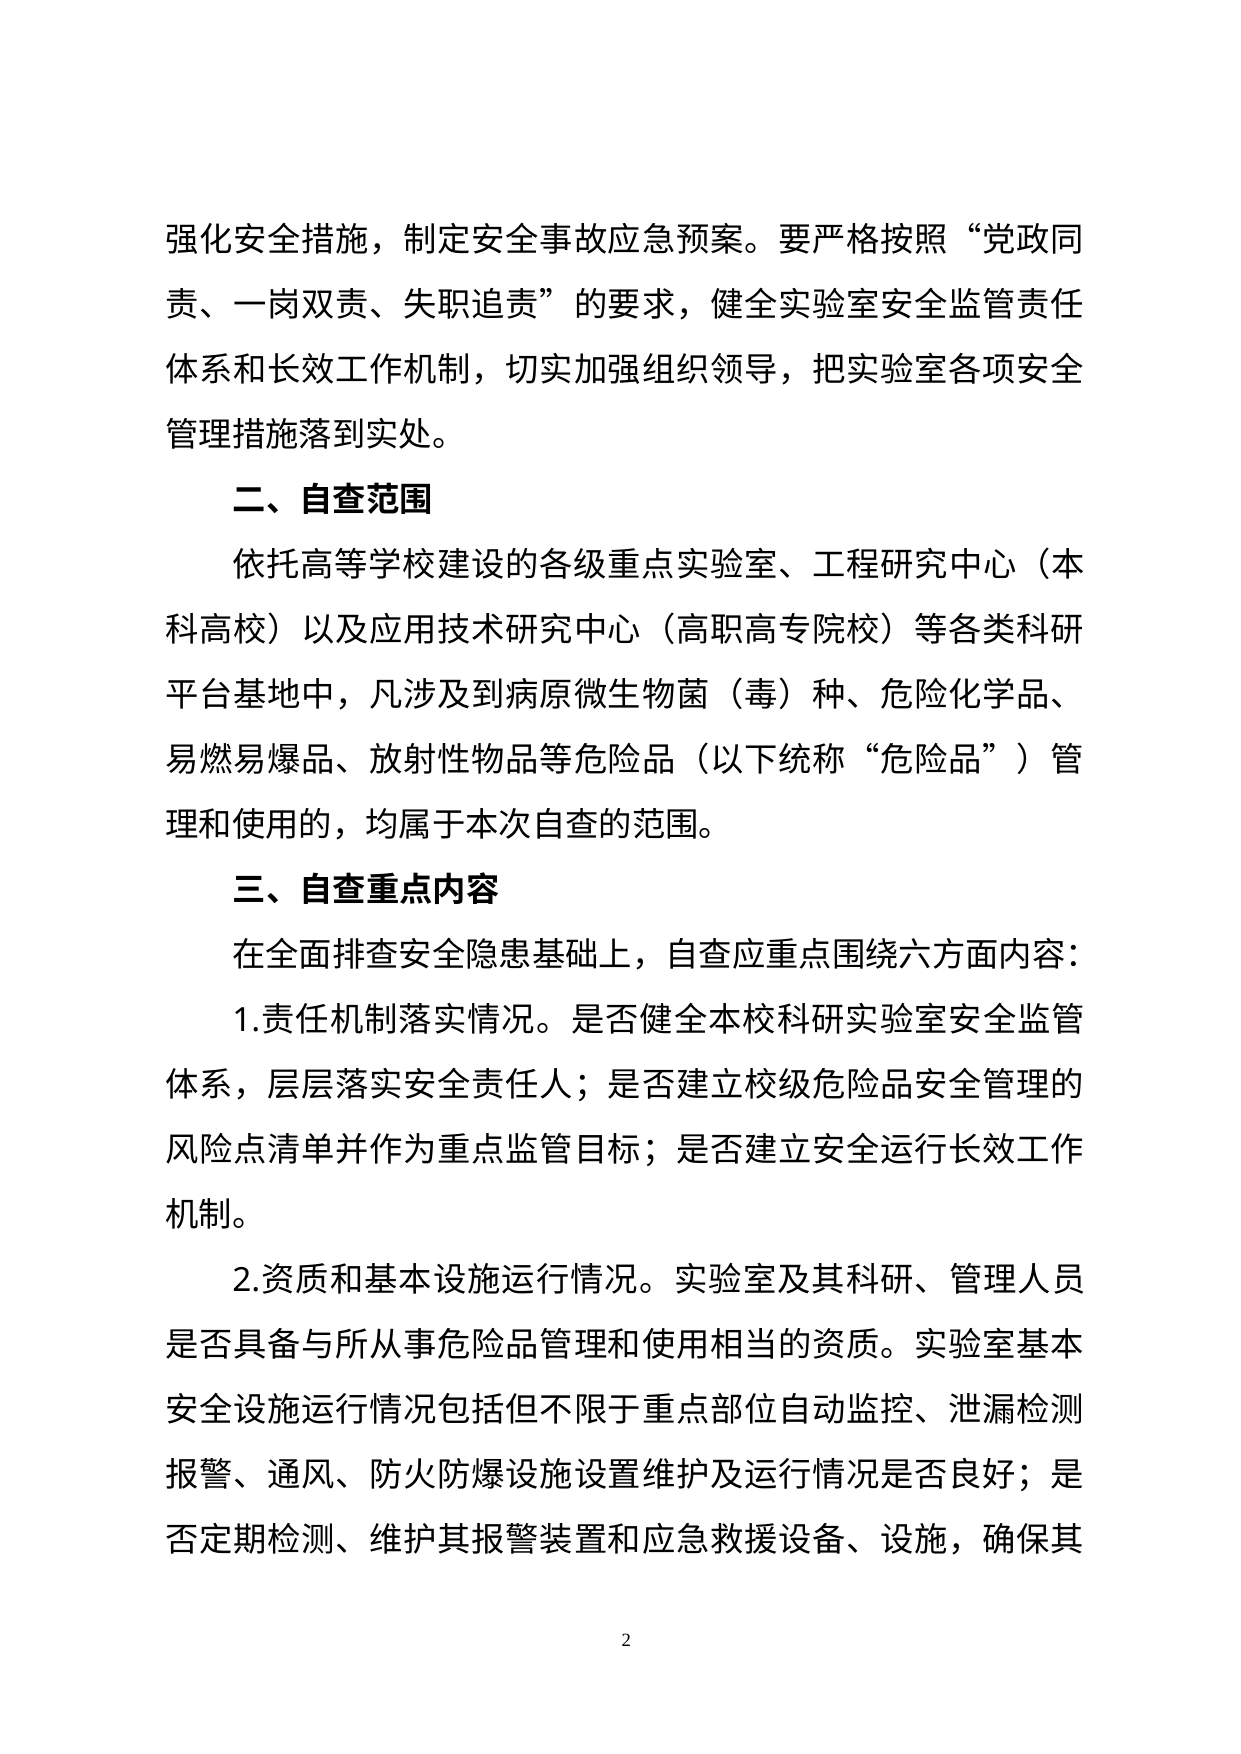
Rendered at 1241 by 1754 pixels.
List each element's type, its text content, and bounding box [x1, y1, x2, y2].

list 在全面排查安全隐患基础上，自查应重点围绕六方面内容： [165, 920, 1087, 985]
list 依托高等学校建设的各级重点实验室、工程研究中心（本科高校）以及应用技术研究中心（高职高专院校）等各类科研平台基地中，凡涉及到病原微生物菌（毒）种、危险化学品、易燃易爆品、放射性物品等危险品（以下统称“危险品”）管理和使用的，均属于本次自查的范围。 [165, 530, 1087, 855]
list 三、自查重点内容 [165, 855, 1087, 920]
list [165, 205, 1087, 465]
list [165, 1245, 1087, 1570]
list 二、自查范围 [165, 465, 1087, 530]
list 1.责任机制落实情况。是否健全本校科研实验室安全监管体系，层层落实安全责任人；是否建立校级危险品安全管理的风险点清单并作为重点监管目标；是否建立安全运行长效工作机制。 [165, 985, 1087, 1245]
